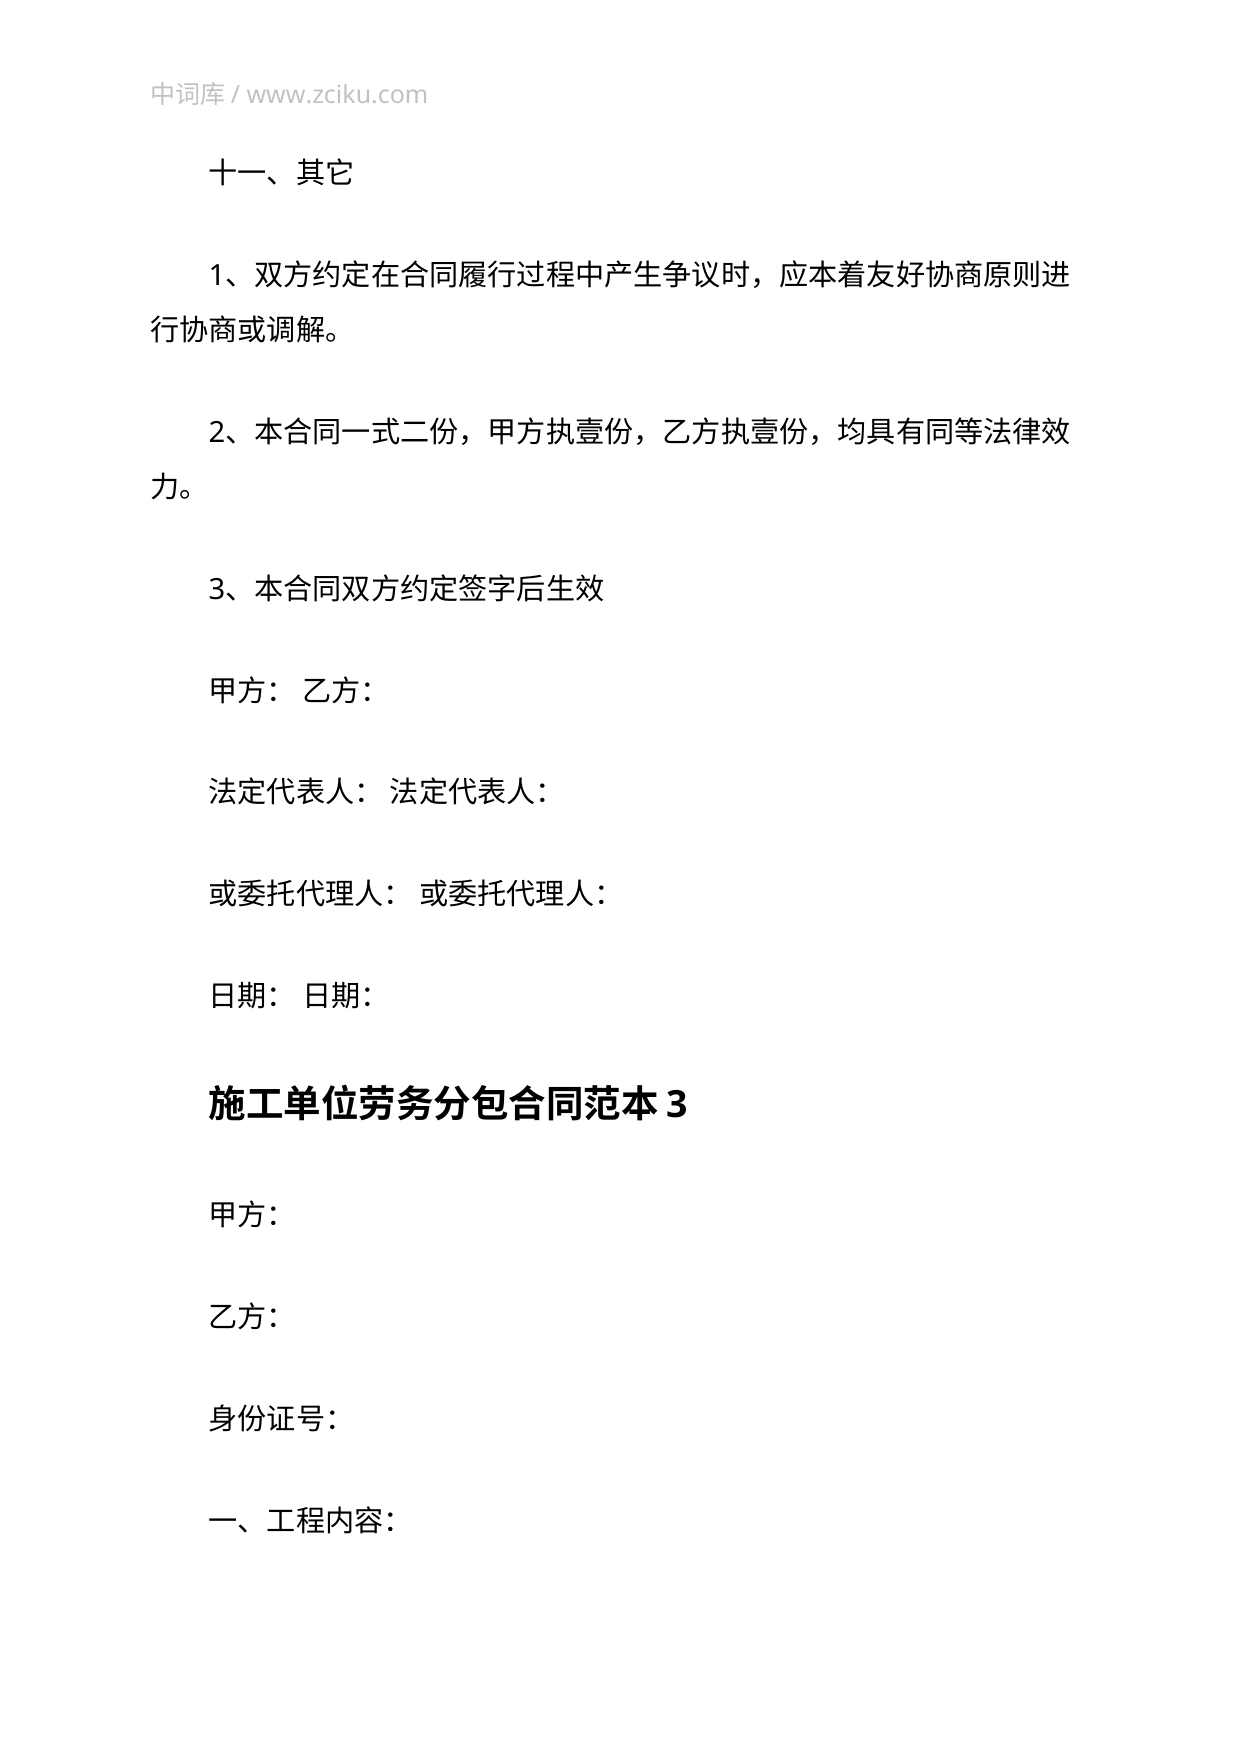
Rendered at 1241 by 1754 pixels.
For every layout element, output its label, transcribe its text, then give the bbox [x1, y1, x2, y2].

text 3、本合同双方约定签字后生效 [150, 565, 1090, 608]
text 一、工程内容： [150, 1497, 1090, 1539]
text 十一、其它 [150, 150, 1090, 192]
text 甲方： [150, 1192, 1090, 1234]
text 甲方： 乙方： [150, 667, 1090, 709]
text 法定代表人： 法定代表人： [150, 769, 1090, 811]
text 乙方： [150, 1294, 1090, 1336]
text 身份证号： [150, 1396, 1090, 1438]
text 日期： 日期： [150, 973, 1090, 1015]
text 施工单位劳务分包合同范本3 [150, 1074, 1090, 1129]
text 或委托代理人： 或委托代理人： [150, 871, 1090, 913]
text 1、双方约定在合同履行过程中产生争议时，应本着友好协商原则进行协商或调解。 [150, 252, 1090, 349]
text 2、本合同一式二份，甲方执壹份，乙方执壹份，均具有同等法律效力。 [150, 408, 1090, 506]
